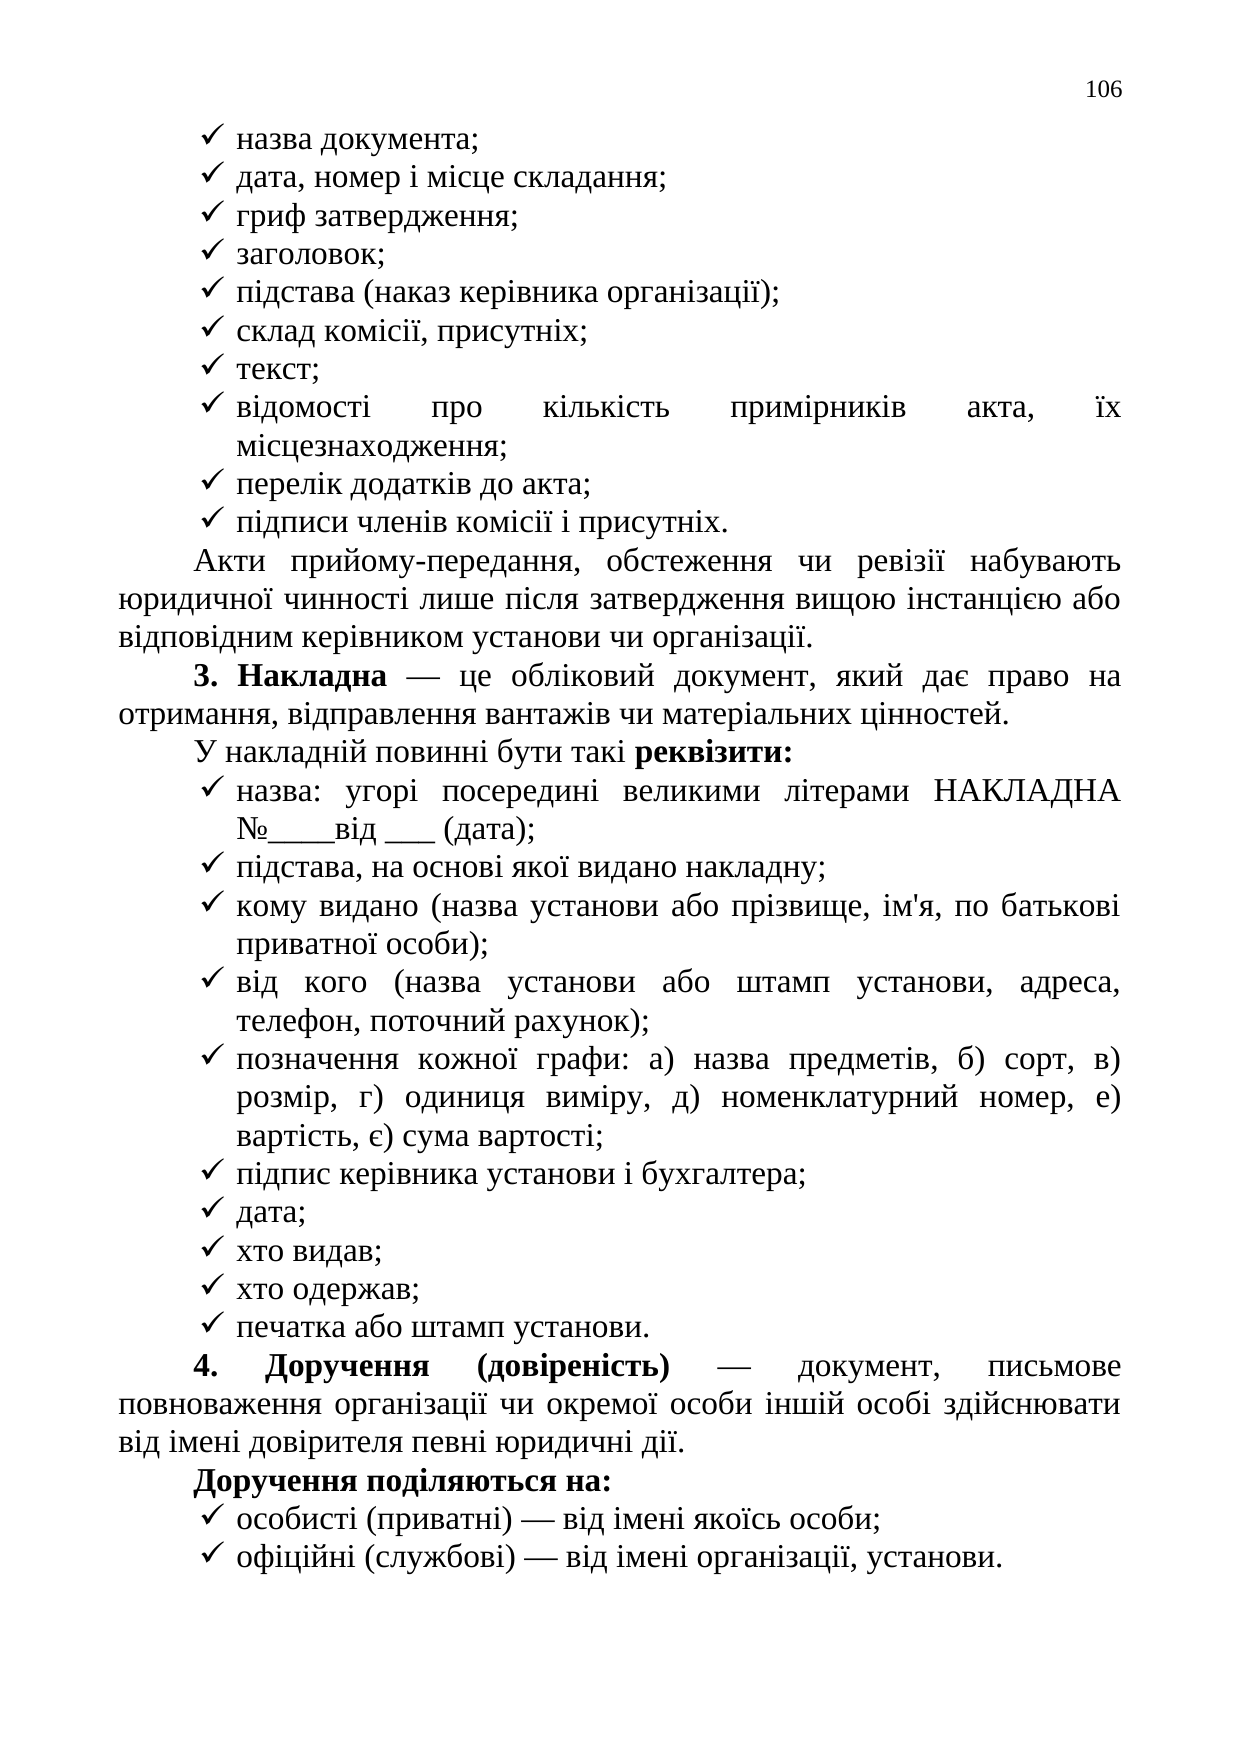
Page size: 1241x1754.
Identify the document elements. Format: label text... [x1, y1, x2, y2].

list відомості про кількість примірників акта, їх місцезнаходження; [199, 386, 1122, 463]
text Доручення поділяються на: [118, 1460, 1122, 1498]
text Акти прийому-передання, обстеження чи ревізії набувають юридичної чинності лише після затвердження вищою інстанцією або відповідним керівником установи чи організації. [118, 540, 1122, 655]
list печатка або штамп установи. [199, 1306, 1122, 1345]
list дата; [199, 1191, 1122, 1230]
text 3. Накладна — це обліковий документ, який дає право на отримання, відправлення вантажів чи матеріальних цінностей. [118, 655, 1122, 731]
list офіційні (службові) — від імені організації, установи. [199, 1536, 1122, 1575]
list особисті (приватні) — від імені якоїсь особи; [199, 1498, 1122, 1536]
list гриф затвердження; [199, 195, 1122, 233]
list назва: угорі посередині великими літерами НАКЛАДНА №____від ___ (дата); [199, 770, 1122, 846]
list назва документа; [199, 118, 1122, 156]
list заголовок; [199, 233, 1122, 271]
list кому видано (назва установи або прізвище, ім'я, по батькові приватної особи); [199, 885, 1122, 961]
list підстава, на основі якої видано накладну; [199, 846, 1122, 885]
list перелік додатків до акта; [199, 463, 1122, 501]
list дата, номер і місце складання; [199, 156, 1122, 195]
list позначення кожної графи: а) назва предметів, б) сорт, в) розмір, г) одиниця виміру, д) номенклатурний номер, е) вартість, є) сума вартості; [199, 1038, 1122, 1153]
text У накладній повинні бути такі реквізити: [118, 731, 1122, 770]
list хто видав; [199, 1230, 1122, 1268]
list від кого (назва установи або штамп установи, адреса, телефон, поточний рахунок); [199, 961, 1122, 1038]
list текст; [199, 348, 1122, 386]
list підписи членів комісії і присутніх. [199, 501, 1122, 540]
list підстава (наказ керівника організації); [199, 271, 1122, 310]
list підпис керівника установи і бухгалтера; [199, 1153, 1122, 1191]
list хто одержав; [199, 1268, 1122, 1306]
list склад комісії, присутніх; [199, 310, 1122, 348]
text 4. Доручення (довіреність) — документ, письмове повноваження організації чи окремої особи іншій особі здійснювати від імені довірителя певні юридичні дії. [118, 1345, 1122, 1460]
